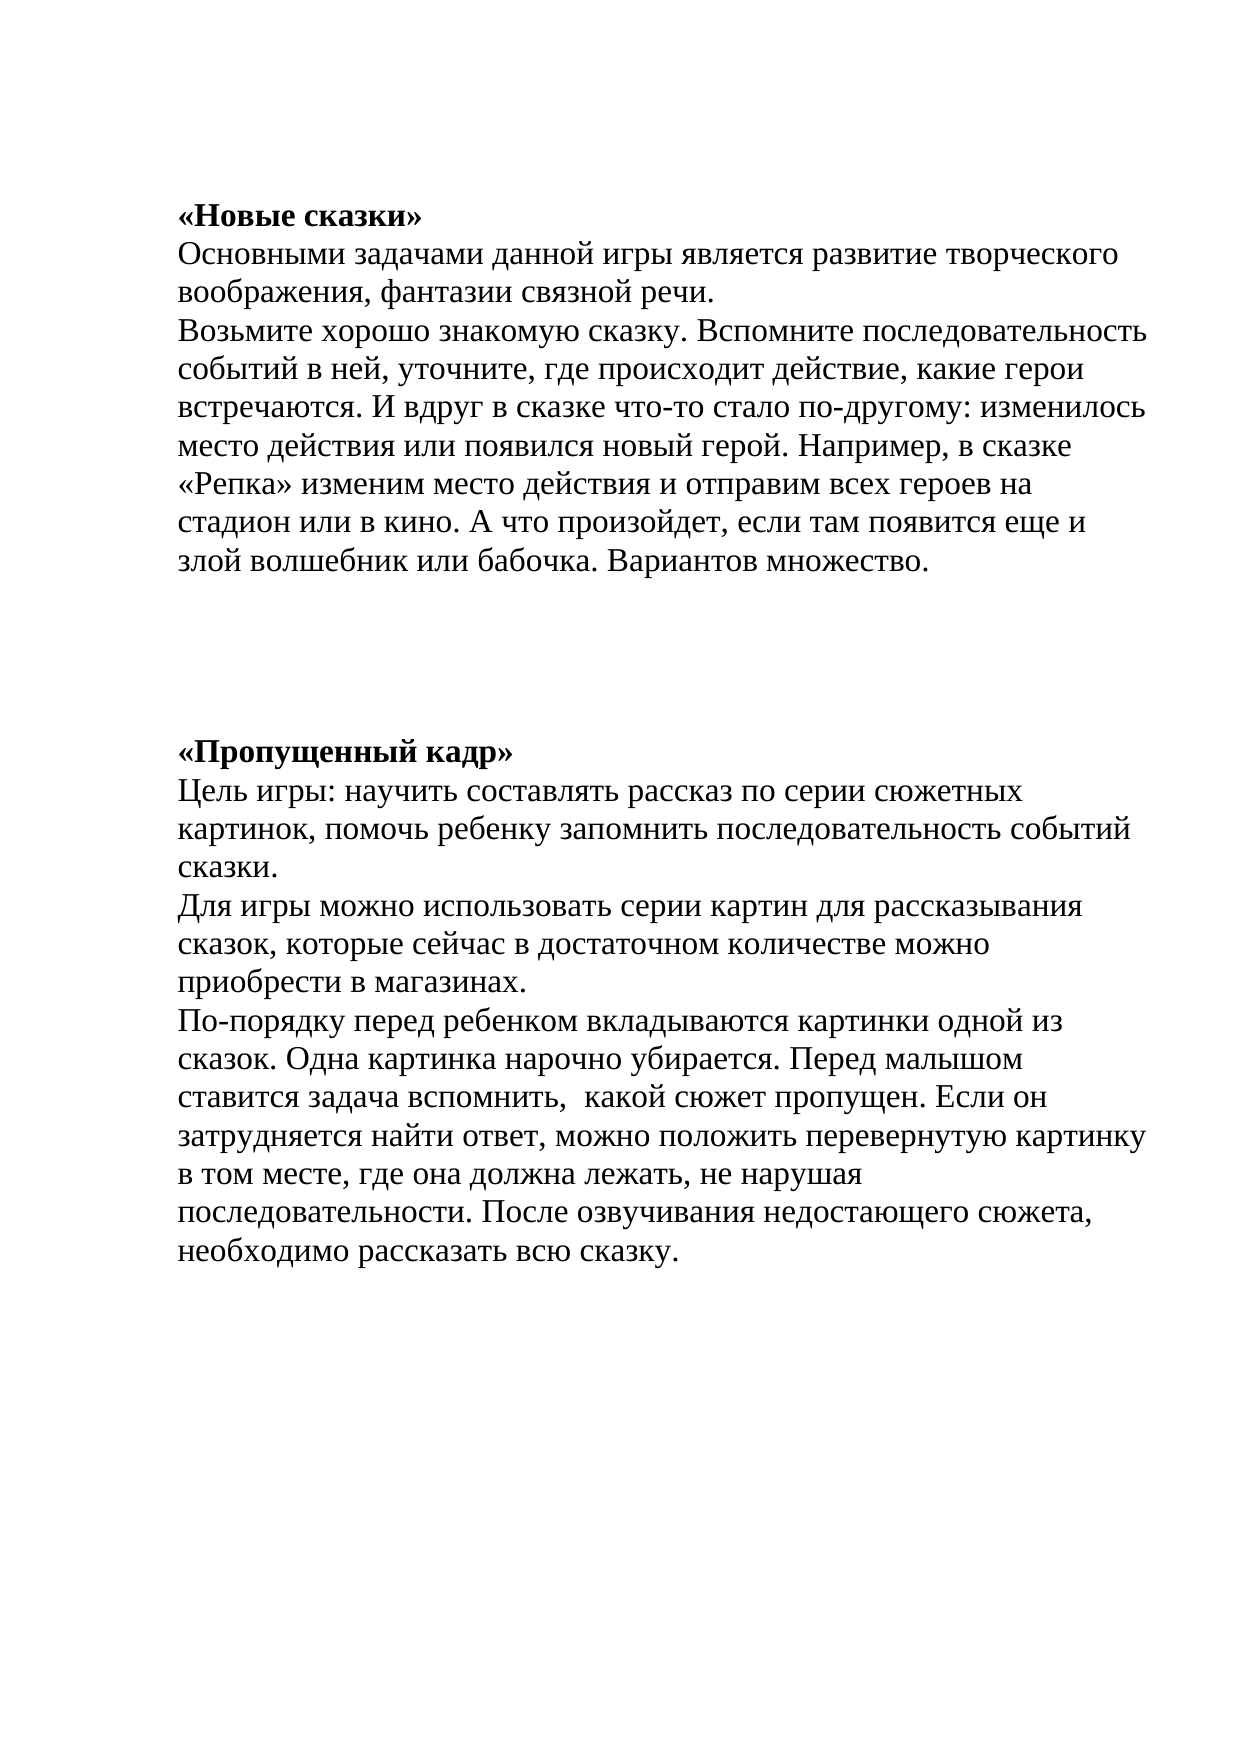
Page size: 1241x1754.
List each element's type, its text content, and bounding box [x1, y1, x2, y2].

text Возьмите хорошо знакомую сказку. Вспомните последовательность событий в ней, уточните, где происходит действие, какие герои встречаются. И вдруг в сказке что-то стало по-другому: изменилось место действия или появился новый герой. Например, в сказке «Репка» изменим место действия и отправим всех героев на стадион или в кино. А что произойдет, если там появится еще и злой волшебник или бабочка. Вариантов множество. [177, 310, 1152, 578]
text «Пропущенный кадр» [177, 731, 1152, 770]
text По-порядку перед ребенком вкладываются картинки одной из сказок. Одна картинка нарочно убирается. Перед малышом ставится задача вспомнить, какой сюжет пропущен. Если он затрудняется найти ответ, можно положить перевернутую картинку в том месте, где она должна лежать, не нарушая последовательности. После озвучивания недостающего сюжета, необходимо рассказать всю сказку. [177, 1000, 1152, 1268]
text Основными задачами данной игры является развитие творческого воображения, фантазии связной речи. [177, 233, 1152, 310]
text Для игры можно использовать серии картин для рассказывания сказок, которые сейчас в достаточном количестве можно приобрести в магазинах. [177, 885, 1152, 1000]
text «Новые сказки» [177, 195, 1152, 233]
text Цель игры: научить составлять рассказ по серии сюжетных картинок, помочь ребенку запомнить последовательность событий сказки. [177, 770, 1152, 885]
